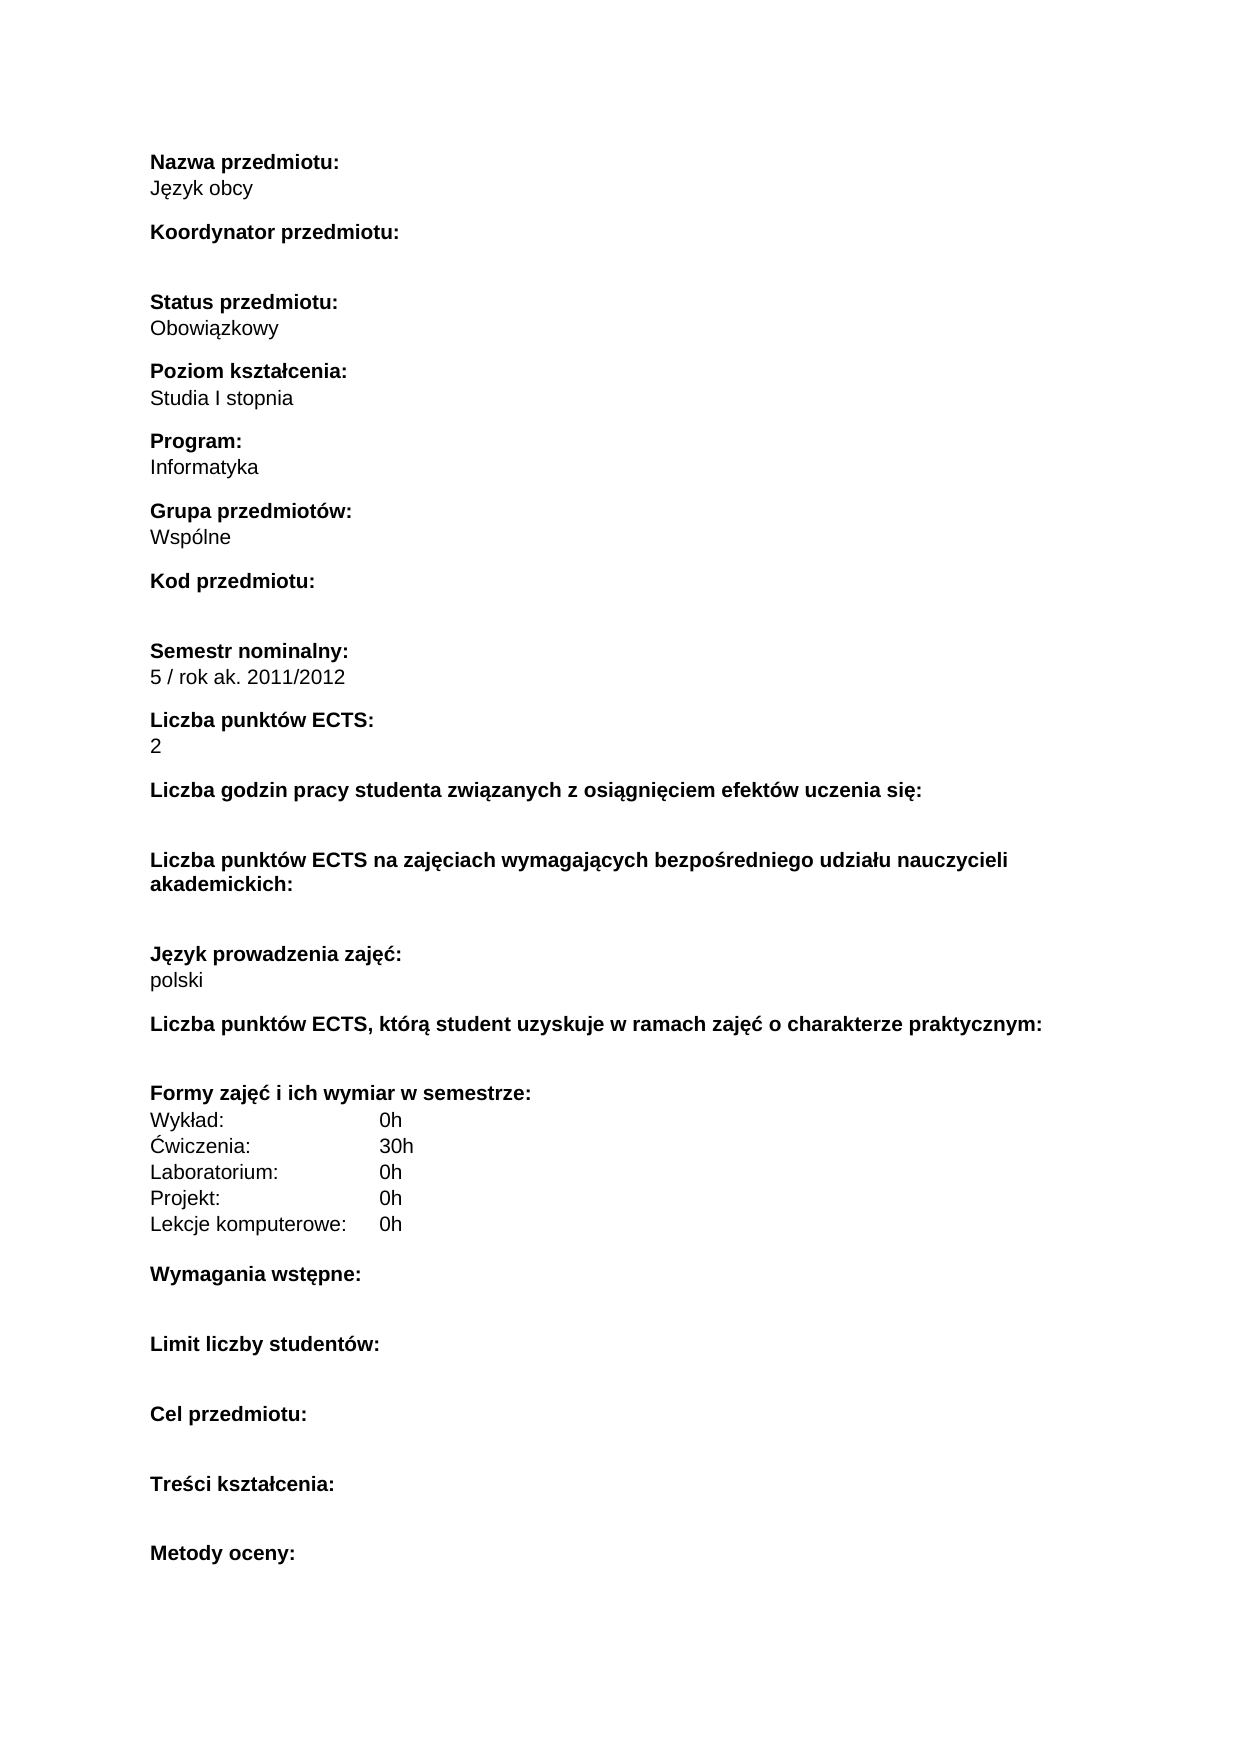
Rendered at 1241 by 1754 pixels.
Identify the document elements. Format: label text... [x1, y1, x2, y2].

text 5 / rok ak. 2011/2012 [150, 664, 1090, 688]
text Studia I stopnia [150, 385, 1090, 409]
table_cell 0h [369, 1210, 597, 1236]
text Obowiązkowy [150, 316, 1090, 339]
text Wspólne [150, 525, 1090, 549]
table_cell 0h [369, 1158, 597, 1184]
text Język prowadzenia zajęć: [150, 942, 1090, 966]
text Liczba punktów ECTS, którą student uzyskuje w ramach zajęć o charakterze praktycznym: [150, 1011, 1090, 1035]
text Formy zajęć i ich wymiar w semestrze: [150, 1081, 1090, 1105]
text Limit liczby studentów: [150, 1332, 1090, 1356]
table_cell 0h [369, 1184, 597, 1210]
text Koordynator przedmiotu: [150, 220, 1090, 244]
text Liczba punktów ECTS na zajęciach wymagających bezpośredniego udziału nauczycieli akademickich: [150, 848, 1090, 896]
text Język obcy [150, 176, 1090, 200]
text Grupa przedmiotów: [150, 499, 1090, 523]
text Informatyka [150, 455, 1090, 479]
table_header Wykład: [140, 1108, 367, 1132]
text Liczba punktów ECTS: [150, 708, 1090, 732]
table_cell Laboratorium: [140, 1160, 367, 1184]
text polski [150, 968, 1090, 992]
table_cell 30h [369, 1132, 597, 1158]
text Treści kształcenia: [150, 1471, 1090, 1495]
text Nazwa przedmiotu: [150, 150, 1090, 174]
text Wymagania wstępne: [150, 1262, 1090, 1286]
text Kod przedmiotu: [150, 569, 1090, 593]
table_cell Projekt: [140, 1186, 367, 1210]
text Semestr nominalny: [150, 638, 1090, 662]
text Cel przedmiotu: [150, 1402, 1090, 1426]
text Program: [150, 429, 1090, 453]
text Metody oceny: [150, 1541, 1090, 1565]
text Poziom kształcenia: [150, 359, 1090, 383]
text 2 [150, 734, 1090, 758]
table_cell Lekcje komputerowe: [140, 1212, 367, 1236]
table_cell Ćwiczenia: [140, 1134, 367, 1158]
table_header 0h [369, 1108, 597, 1132]
text Liczba godzin pracy studenta związanych z osiągnięciem efektów uczenia się: [150, 778, 1090, 802]
text Status przedmiotu: [150, 289, 1090, 313]
